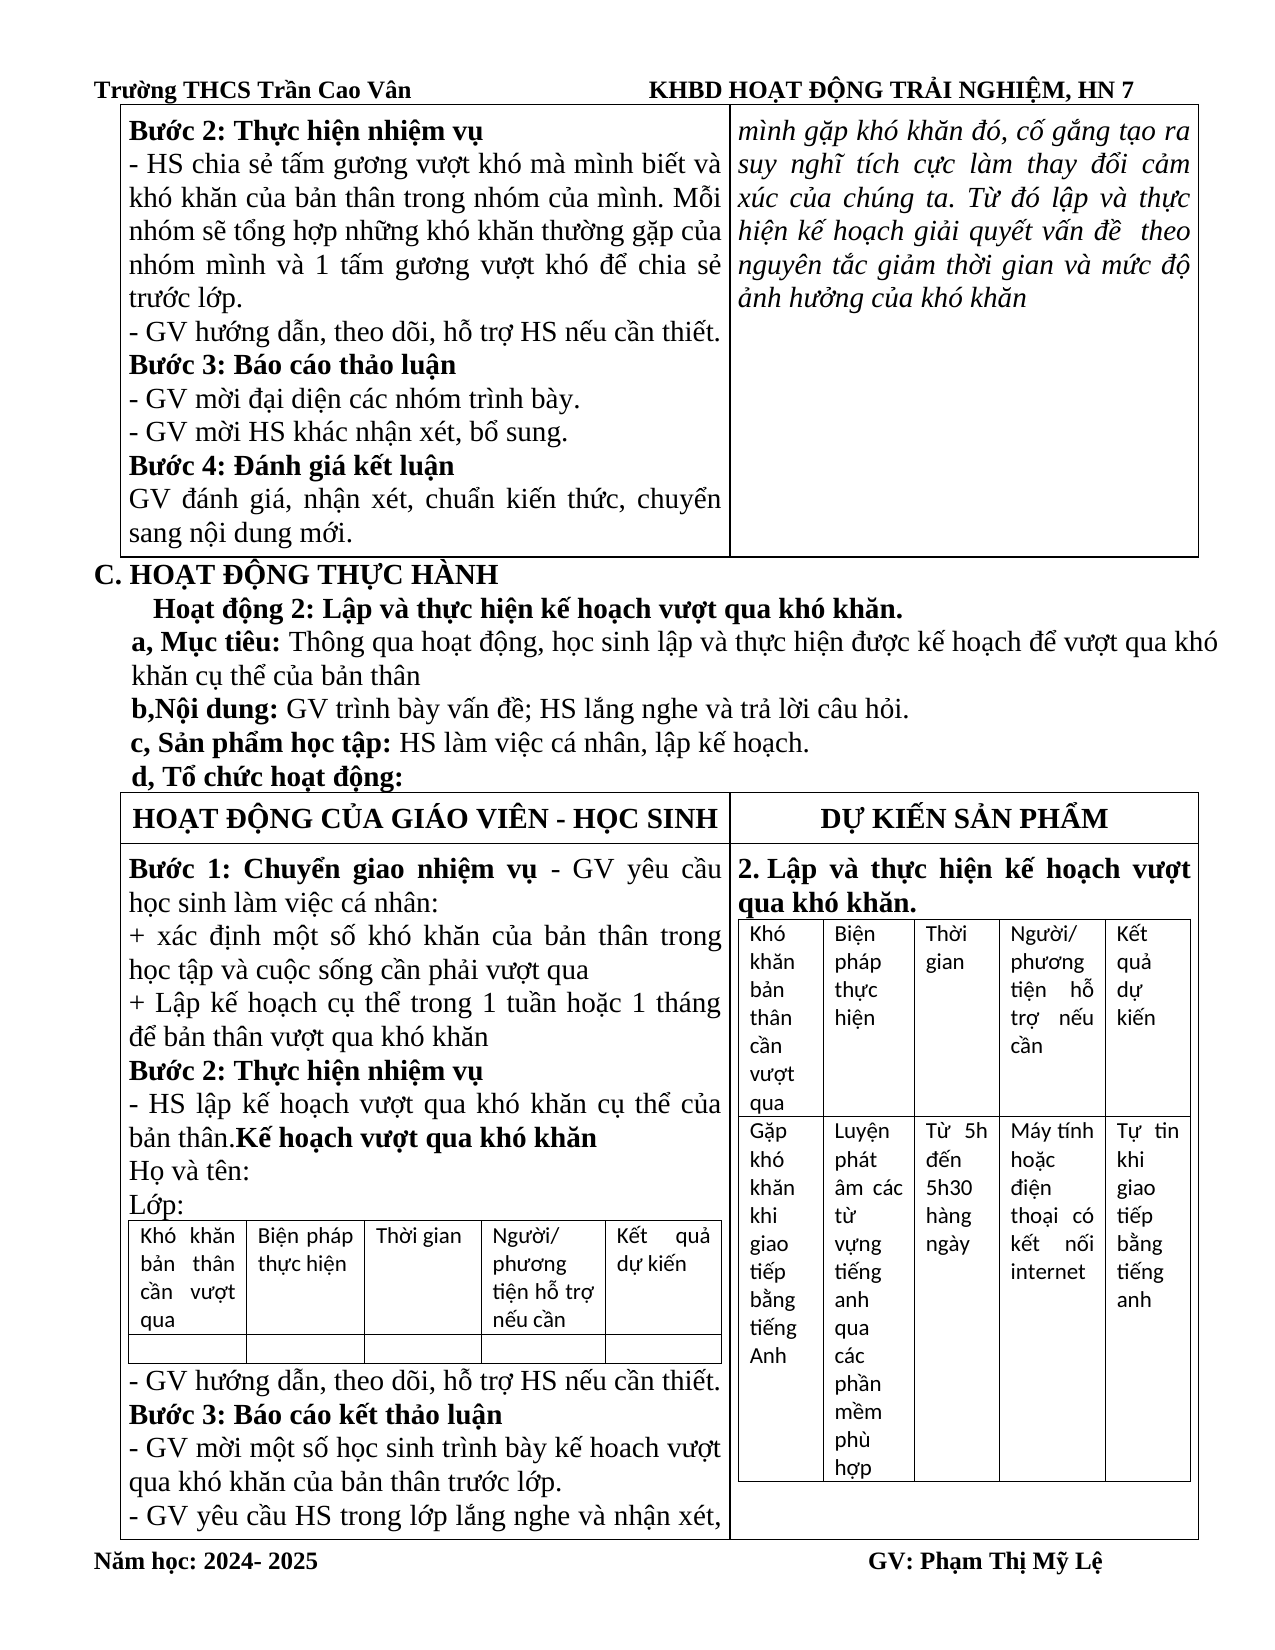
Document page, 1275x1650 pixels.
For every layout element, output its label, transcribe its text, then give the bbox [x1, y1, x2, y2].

text c, Sản phẩm học tập: HS làm việc cá nhân, lập kế hoạch. [94, 725, 1226, 759]
text C. HOẠT ĐỘNG THỰC HÀNH [94, 557, 1226, 591]
text b,Nội dung: GV trình bày vấn đề; HS lắng nghe và trả lời câu hỏi. [131, 692, 1226, 725]
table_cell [121, 844, 729, 1539]
text Hoạt động 2: Lập và thực hiện kế hoạch vượt qua khó khăn. [94, 591, 1226, 624]
table_header DỰ KIẾN SẢN PHẨM [731, 793, 1198, 842]
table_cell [731, 844, 1198, 1539]
text a, Mục tiêu: Thông qua hoạt động, học sinh lập và thực hiện được kế hoạch để vượt qua khó khăn cụ thể của bản thân [131, 624, 1226, 692]
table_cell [731, 105, 1198, 556]
table_header HOẠT ĐỘNG CỦA GIÁO VIÊN - HỌC SINH [121, 793, 729, 842]
text d, Tổ chức hoạt động: [131, 759, 1226, 792]
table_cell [121, 105, 729, 556]
